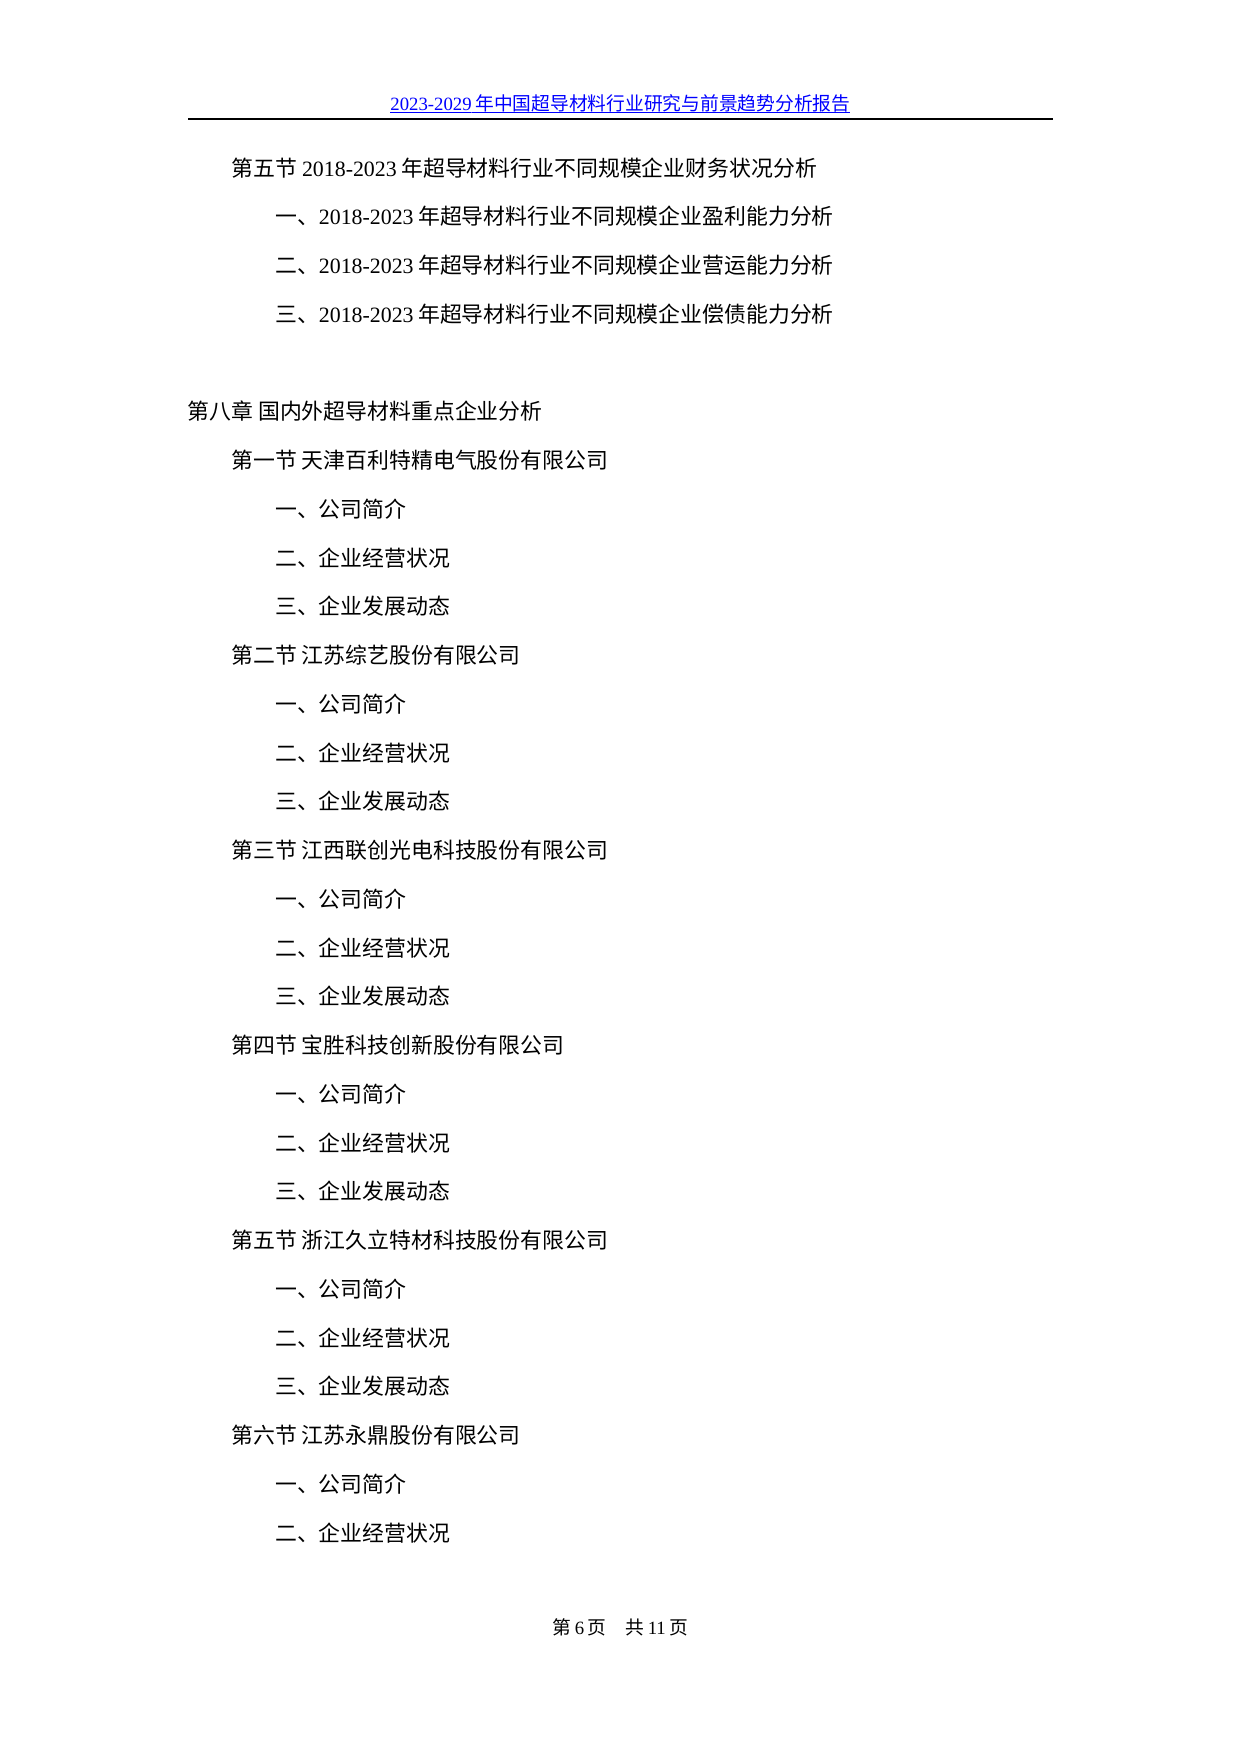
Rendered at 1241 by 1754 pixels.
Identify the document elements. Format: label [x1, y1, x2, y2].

text [187, 150, 1053, 1548]
